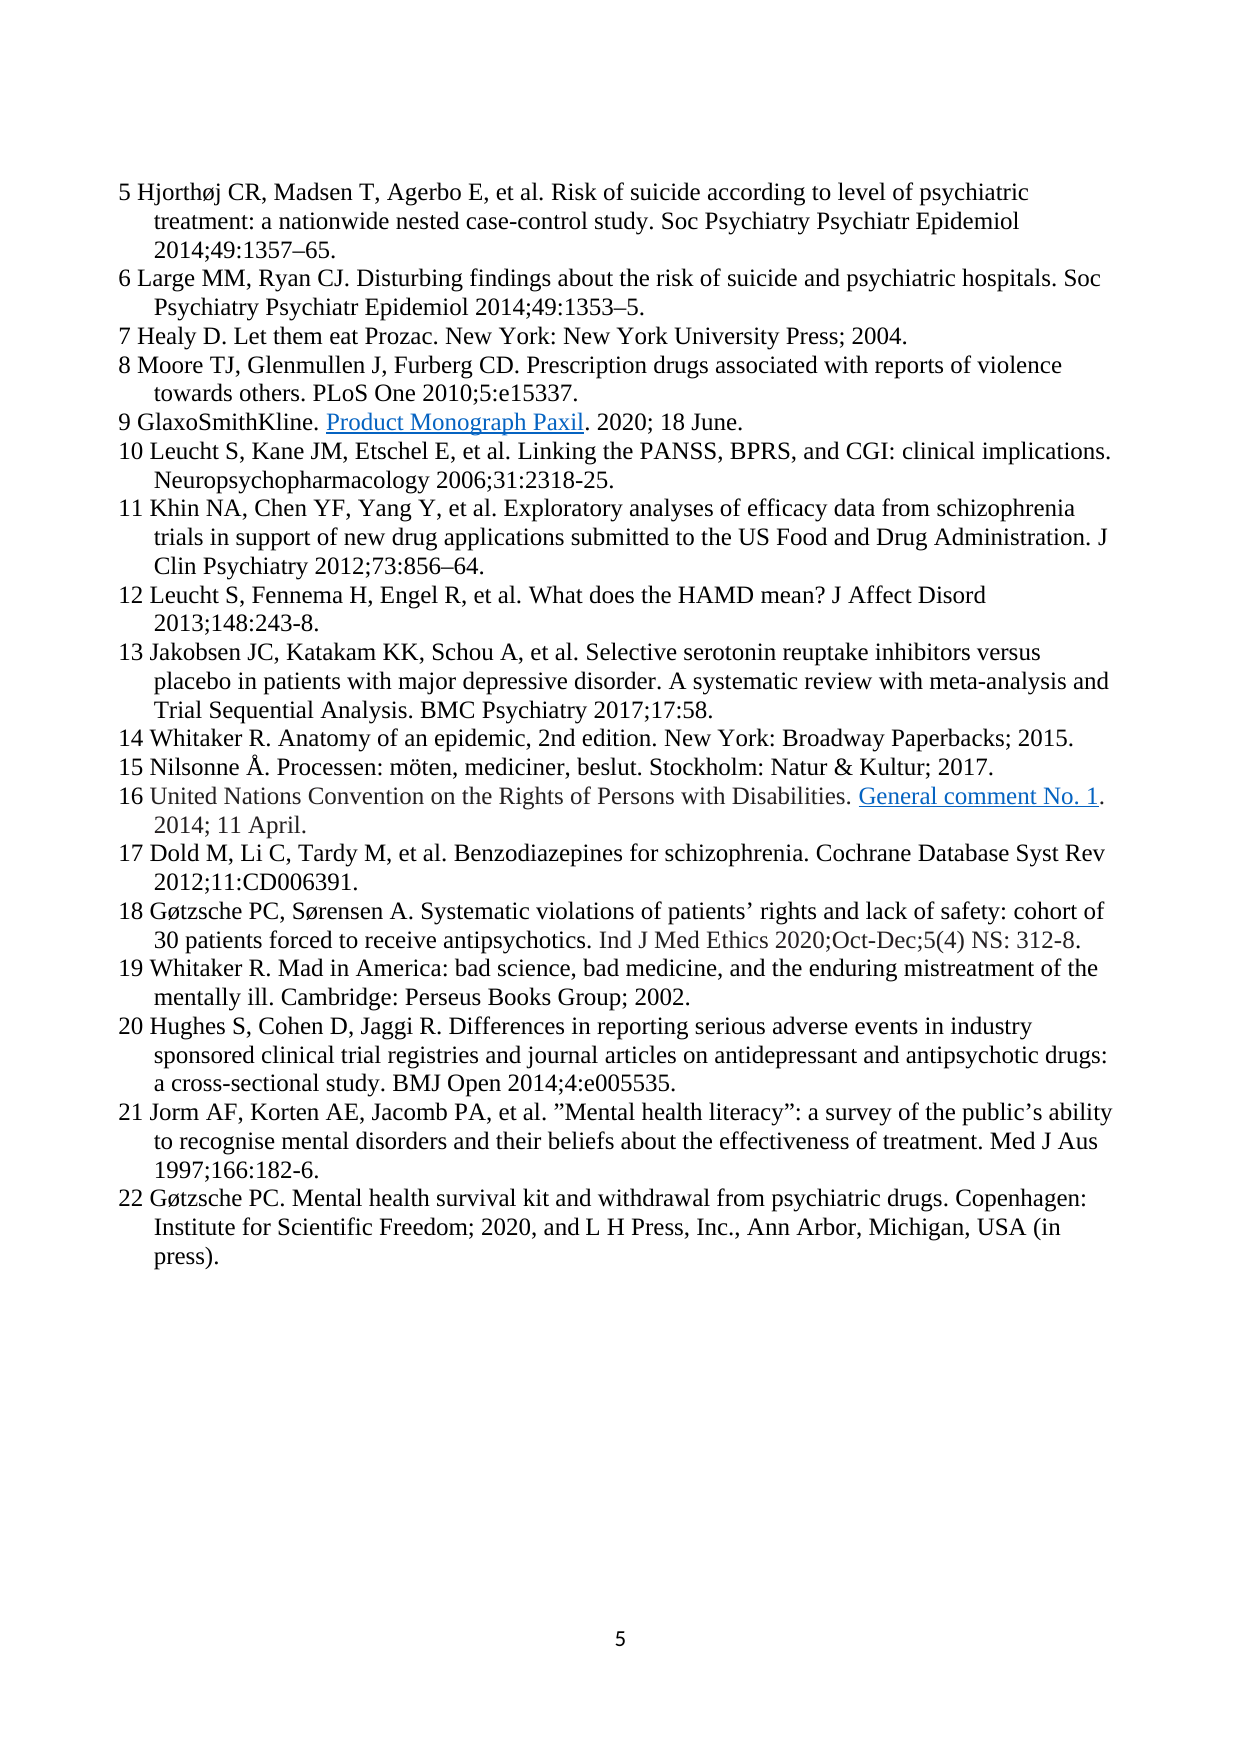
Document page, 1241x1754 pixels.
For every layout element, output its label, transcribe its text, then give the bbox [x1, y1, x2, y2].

text 9 GlaxoSmithKline. Product Monograph Paxil. 2020; 18 June. [118, 407, 1122, 436]
text 5 Hjorthøj CR, Madsen T, Agerbo E, et al. Risk of suicide according to level of psychiatric treatment: a nationwide nested case-control study. Soc Psychiatry Psychiatr Epidemiol 2014;49:1357–65. [118, 177, 1122, 263]
text 7 Healy D. Let them eat Prozac. New York: New York University Press; 2004. [118, 321, 1122, 350]
text 19 Whitaker R. Mad in America: bad science, bad medicine, and the enduring mistreatment of the mentally ill. Cambridge: Perseus Books Group; 2002. [118, 953, 1122, 1011]
text 22 Gøtzsche PC. Mental health survival kit and withdrawal from psychiatric drugs. Copenhagen: Institute for Scientific Freedom; 2020, and L H Press, Inc., Ann Arbor, Michigan, USA (in press). [118, 1183, 1122, 1270]
text 17 Dold M, Li C, Tardy M, et al. Benzodiazepines for schizophrenia. Cochrane Database Syst Rev 2012;11:CD006391. [118, 838, 1122, 896]
text 15 Nilsonne Å. Processen: möten, mediciner, beslut. Stockholm: Natur & Kultur; 2017. [118, 752, 1122, 781]
text 12 Leucht S, Fennema H, Engel R, et al. What does the HAMD mean? J Affect Disord 2013;148:243-8. [118, 580, 1122, 637]
text 21 Jorm AF, Korten AE, Jacomb PA, et al. ”Mental health literacy”: a survey of the public’s ability to recognise mental disorders and their beliefs about the effectiveness of treatment. Med J Aus 1997;166:182-6. [118, 1097, 1122, 1183]
text 11 Khin NA, Chen YF, Yang Y, et al. Exploratory analyses of efficacy data from schizophrenia trials in support of new drug applications submitted to the US Food and Drug Administration. J Clin Psychiatry 2012;73:856–64. [118, 493, 1122, 580]
text 8 Moore TJ, Glenmullen J, Furberg CD. Prescription drugs associated with reports of violence towards others. PLoS One 2010;5:e15337. [118, 350, 1122, 407]
text 16 United Nations Convention on the Rights of Persons with Disabilities. General comment No. 1. 2014; 11 April. [118, 781, 1122, 838]
text 10 Leucht S, Kane JM, Etschel E, et al. Linking the PANSS, BPRS, and CGI: clinical implications. Neuropsychopharmacology 2006;31:2318-25. [118, 436, 1122, 493]
text 6 Large MM, Ryan CJ. Disturbing findings about the risk of suicide and psychiatric hospitals. Soc Psychiatry Psychiatr Epidemiol 2014;49:1353–5. [118, 263, 1122, 321]
text 20 Hughes S, Cohen D, Jaggi R. Differences in reporting serious adverse events in industry sponsored clinical trial registries and journal articles on antidepressant and antipsychotic drugs: a cross-sectional study. BMJ Open 2014;4:e005535. [118, 1011, 1122, 1097]
text 13 Jakobsen JC, Katakam KK, Schou A, et al. Selective serotonin reuptake inhibitors versus placebo in patients with major depressive disorder. A systematic review with meta-analysis and Trial Sequential Analysis. BMC Psychiatry 2017;17:58. [118, 637, 1122, 723]
text 14 Whitaker R. Anatomy of an epidemic, 2nd edition. New York: Broadway Paperbacks; 2015. [118, 723, 1122, 752]
text 18 Gøtzsche PC, Sørensen A. Systematic violations of patients’ rights and lack of safety: cohort of 30 patients forced to receive antipsychotics. Ind J Med Ethics 2020;Oct-Dec;5(4) NS: 312-8. [118, 896, 1122, 953]
